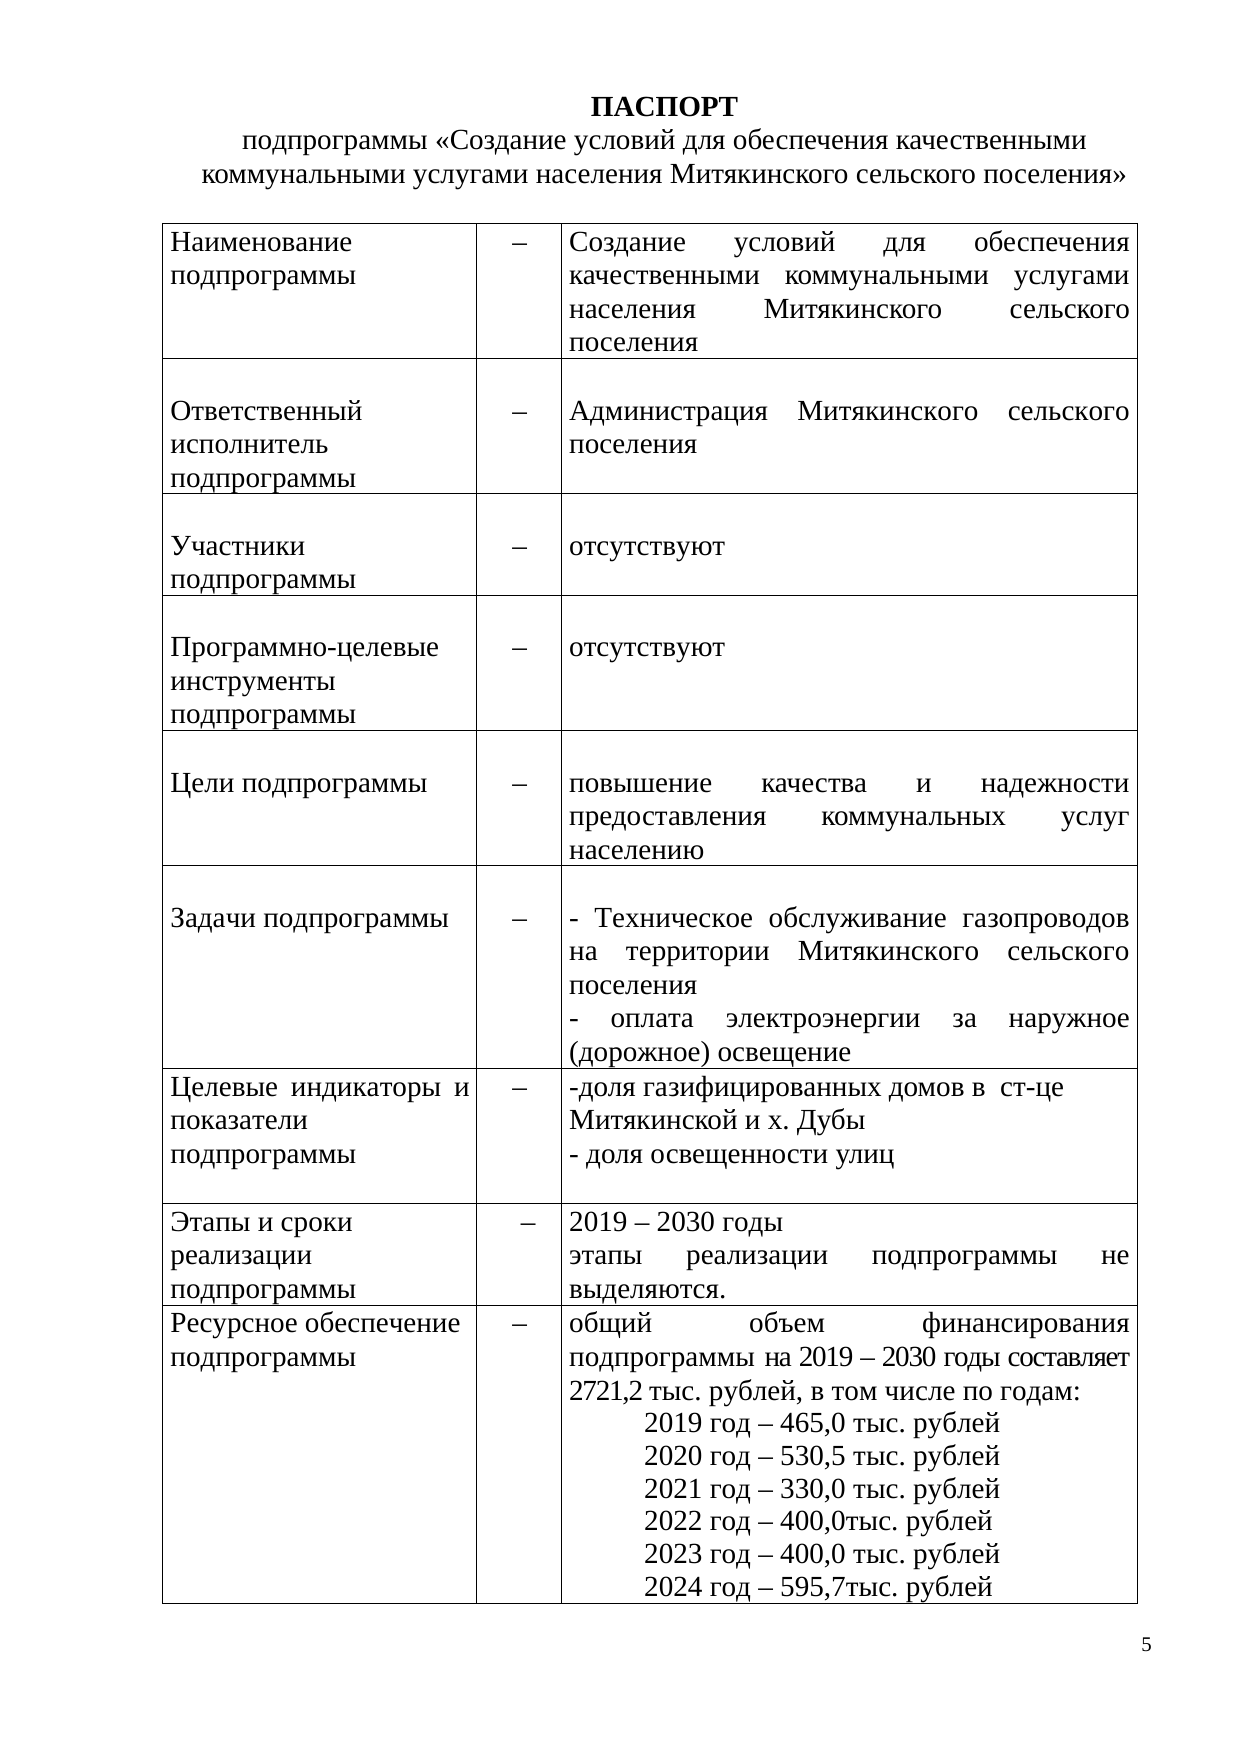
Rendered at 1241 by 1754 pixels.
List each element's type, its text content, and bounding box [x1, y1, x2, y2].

table_cell – [477, 866, 561, 1068]
table_cell – [477, 1204, 561, 1304]
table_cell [562, 1306, 1137, 1603]
table_cell – [477, 1306, 561, 1603]
table_cell отсутствуют [562, 494, 1137, 595]
table_cell – [477, 596, 561, 730]
table_cell Администрация Митякинского сельского поселения [562, 359, 1137, 493]
text ПАСПОРТ [177, 89, 1152, 122]
table_cell Этапы и сроки реализации подпрограммы [163, 1204, 476, 1304]
table_cell Ответственный исполнитель подпрограммы [163, 359, 476, 493]
table_cell Участники подпрограммы [163, 494, 476, 595]
table_cell – [477, 359, 561, 493]
table_cell 2019 – 2030 годы этапы реализации подпрограммы не выделяются. [562, 1204, 1137, 1304]
table_header Наименование подпрограммы [163, 224, 476, 358]
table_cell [163, 1306, 476, 1603]
table_cell – [477, 494, 561, 595]
text подпрограммы «Создание условий для обеспечения качественными коммунальными услугами населения Митякинского сельского поселения» [177, 122, 1152, 189]
table_header – [477, 224, 561, 358]
table_header Создание условий для обеспечения качественными коммунальными услугами населения Митякинского сельского поселения [562, 224, 1137, 358]
table_cell - Техническое обслуживание газопроводов на территории Митякинского сельского поселения - оплата электроэнергии за наружное (дорожное) освещение [562, 866, 1137, 1068]
table_cell Целевые индикаторы и показатели подпрограммы [163, 1069, 476, 1203]
table_cell – [477, 731, 561, 865]
table_cell Цели подпрограммы [163, 731, 476, 865]
table_cell повышение качества и надежности предоставления коммунальных услуг населению [562, 731, 1137, 865]
table_cell -доля газифицированных домов в ст-це Митякинской и х. Дубы - доля освещенности улиц [562, 1069, 1137, 1203]
table_cell – [477, 1069, 561, 1203]
table_cell Программно-целевые инструменты подпрограммы [163, 596, 476, 730]
table_cell Задачи подпрограммы [163, 866, 476, 1068]
table_cell отсутствуют [562, 596, 1137, 730]
